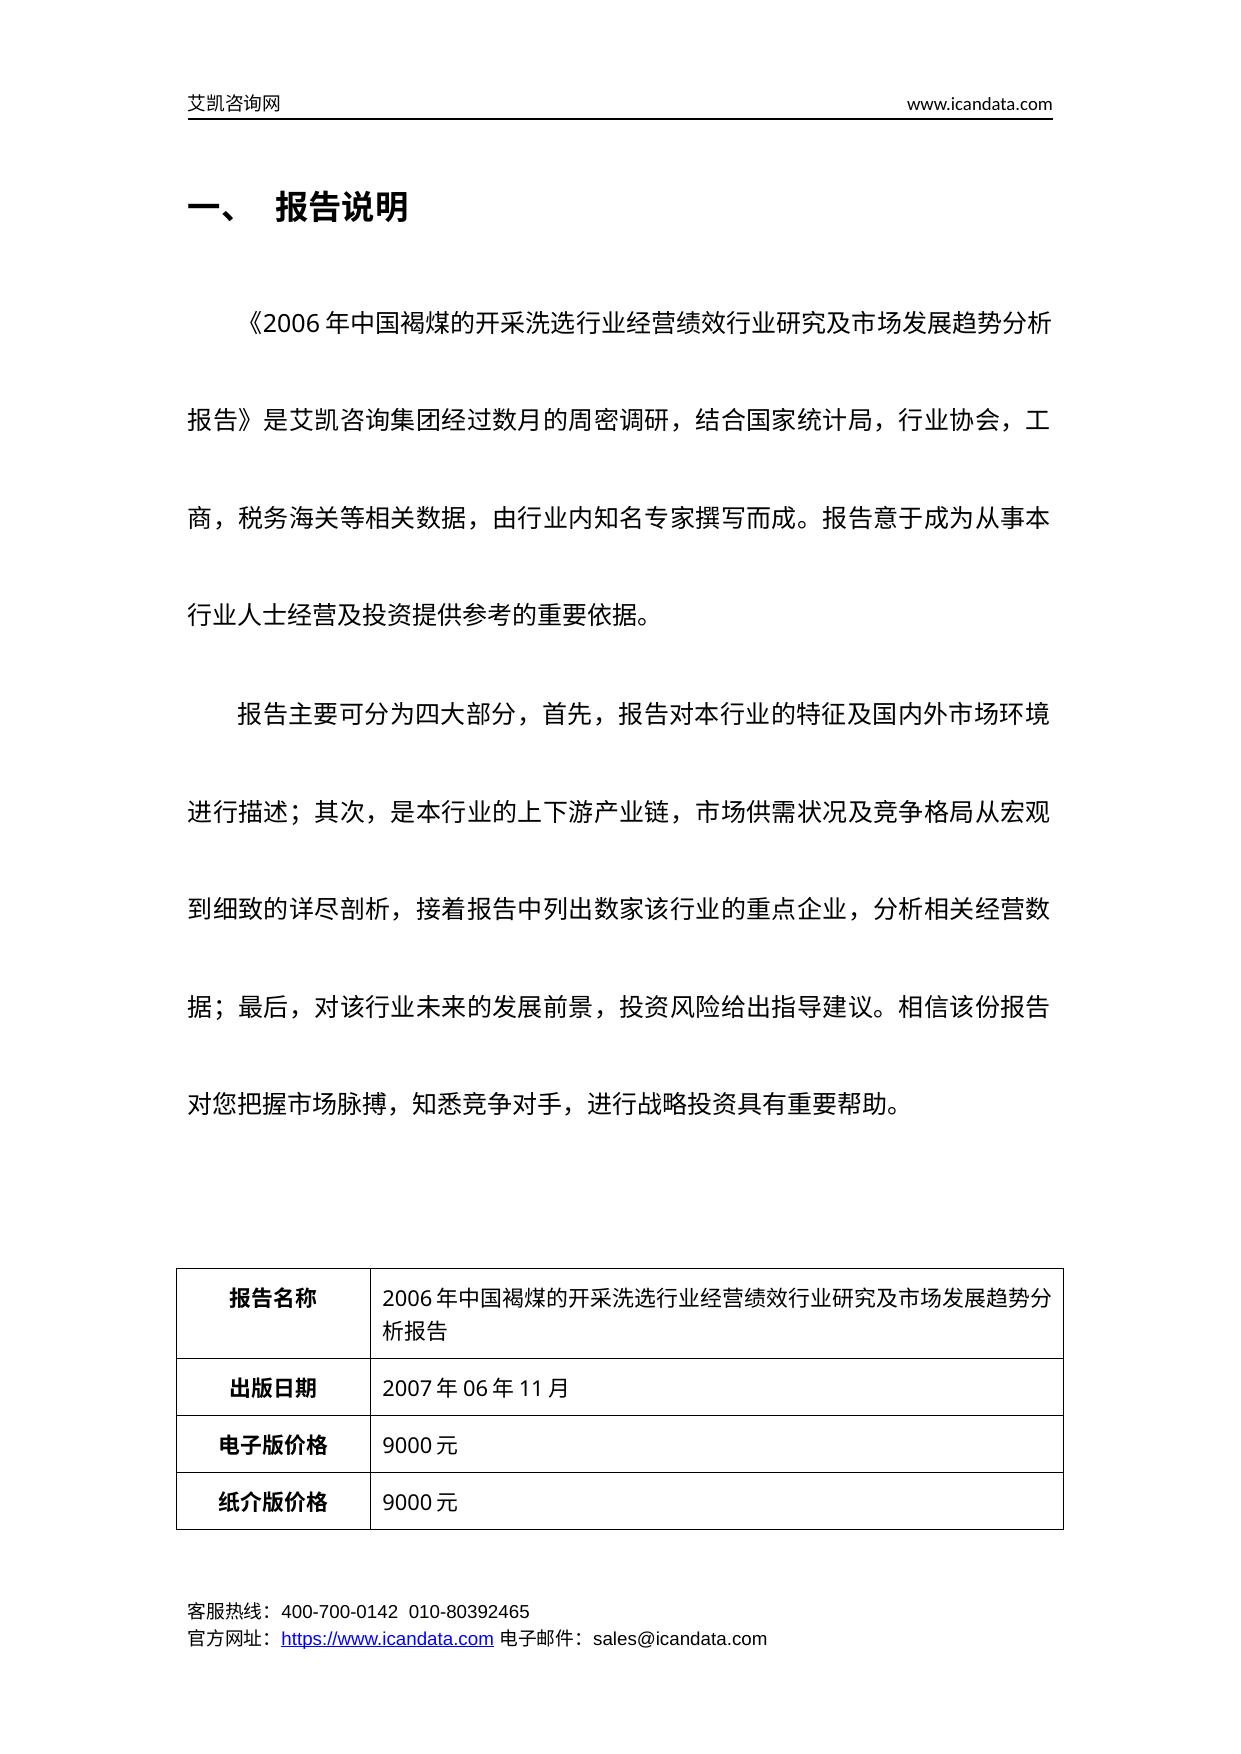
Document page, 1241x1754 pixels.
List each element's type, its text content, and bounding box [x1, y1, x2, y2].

text 报告主要可分为四大部分，首先，报告对本行业的特征及国内外市场环境进行描述；其次，是本行业的上下游产业链，市场供需状况及竞争格局从宏观到细致的详尽剖析，接着报告中列出数家该行业的重点企业，分析相关经营数据；最后，对该行业未来的发展前景，投资风险给出指导建议。相信该份报告对您把握市场脉搏，知悉竞争对手，进行战略投资具有重要帮助。 [187, 681, 1053, 1136]
table_cell 9000元 [371, 1416, 1063, 1472]
table_cell 9000元 [371, 1473, 1063, 1529]
table_cell 出版日期 [177, 1359, 370, 1415]
text 《2006年中国褐煤的开采洗选行业经营绩效行业研究及市场发展趋势分析报告》是艾凯咨询集团经过数月的周密调研，结合国家统计局，行业协会，工商，税务海关等相关数据，由行业内知名专家撰写而成。报告意于成为从事本行业人士经营及投资提供参考的重要依据。 [187, 289, 1053, 646]
table_cell 纸介版价格 [177, 1473, 370, 1529]
table_cell 2007年06年11月 [371, 1359, 1063, 1415]
table_header 2006年中国褐煤的开采洗选行业经营绩效行业研究及市场发展趋势分析报告 [371, 1269, 1063, 1358]
subtitle 报告说明 [187, 172, 1053, 237]
table_header 报告名称 [177, 1269, 370, 1358]
table_cell 电子版价格 [177, 1416, 370, 1472]
